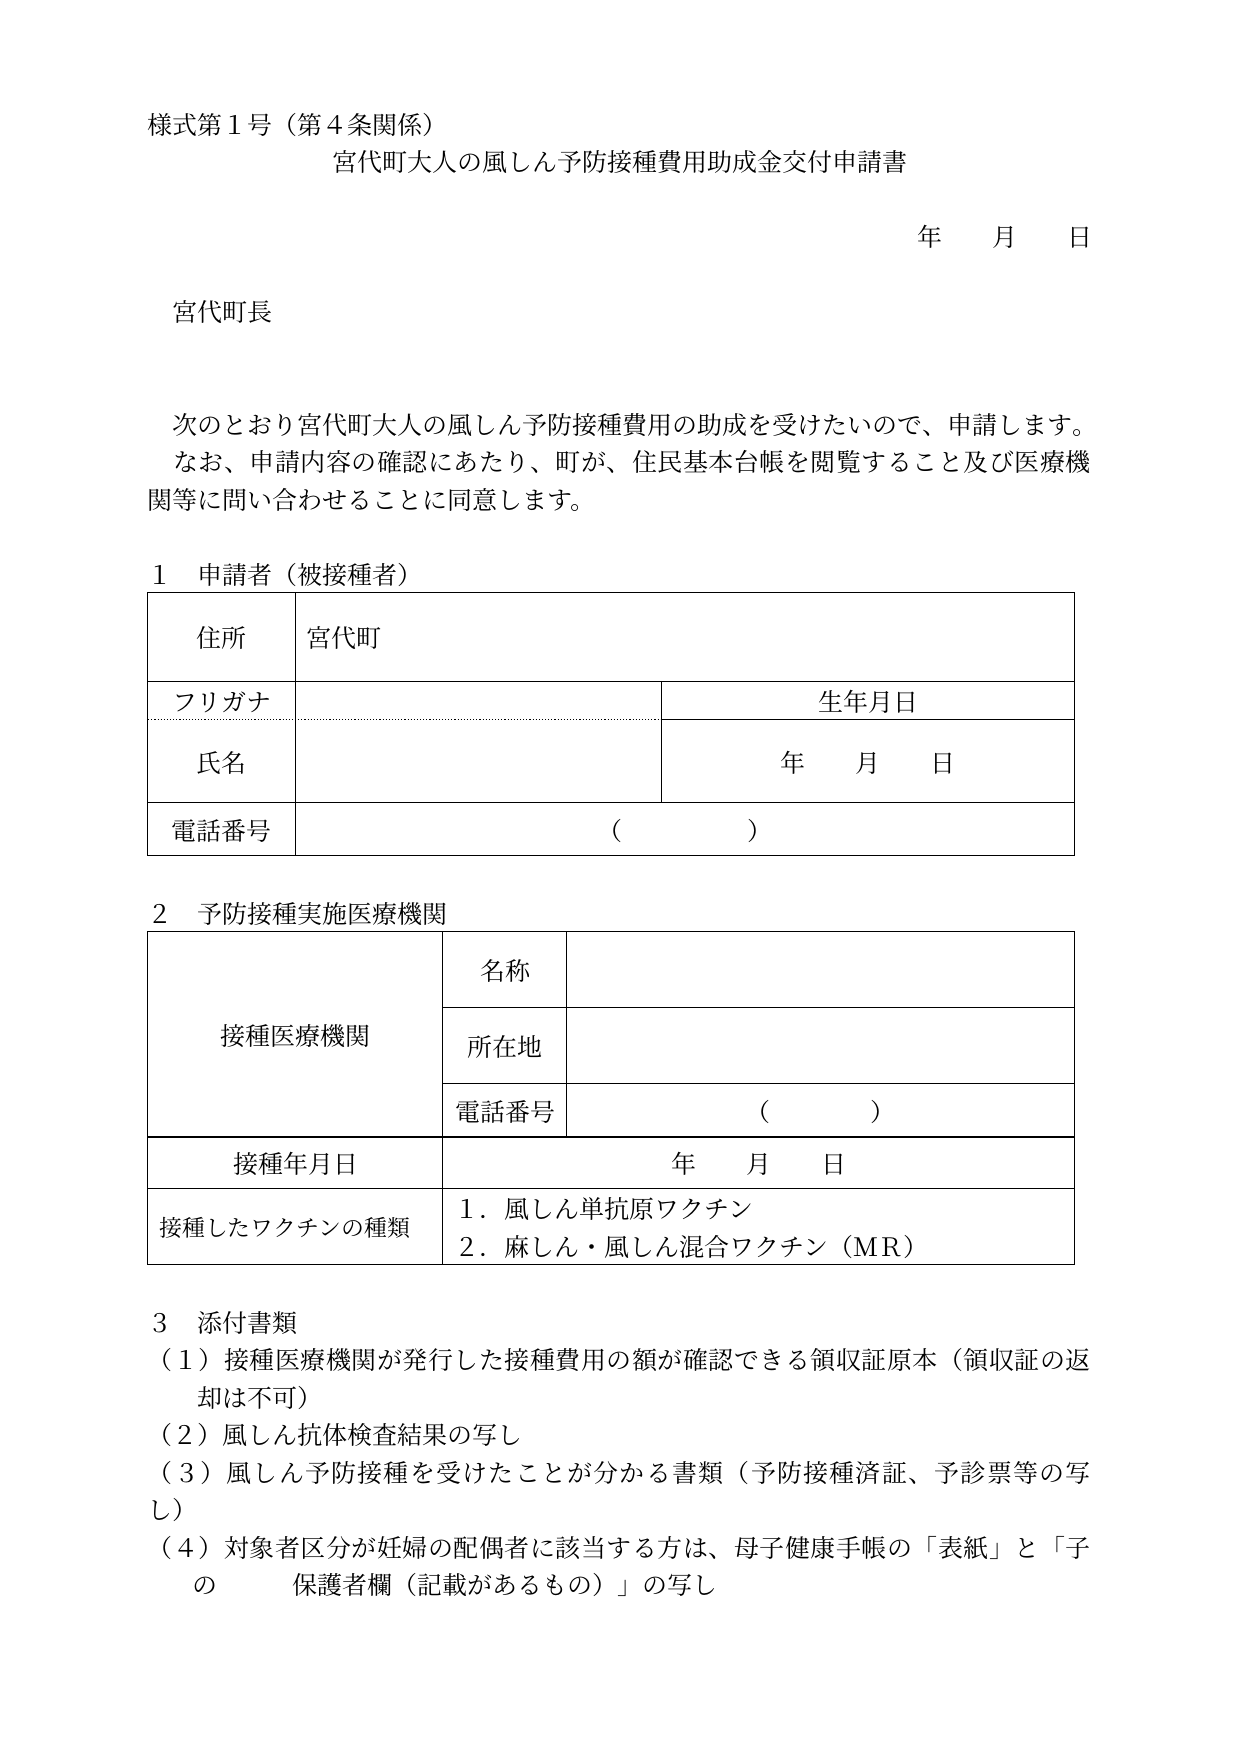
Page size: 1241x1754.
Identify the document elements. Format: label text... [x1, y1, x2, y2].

table_header 宮代町 [296, 593, 1074, 681]
table_header 接種医療機関 [148, 932, 442, 1136]
table_cell [296, 719, 661, 802]
text ３ 添付書類 [148, 1303, 1092, 1340]
table_cell （ ） [567, 1084, 1074, 1136]
table_cell （ ） [296, 803, 1074, 855]
table_cell 生年月日 [662, 682, 1074, 719]
text 次のとおり宮代町大人の風しん予防接種費用の助成を受けたいので、申請します。 [148, 405, 1092, 442]
table_cell 電話番号 [148, 803, 295, 855]
text なお、申請内容の確認にあたり、町が、住民基本台帳を閲覧すること及び医療機関等に問い合わせることに同意します。 [148, 442, 1092, 517]
table_cell 氏名 [148, 719, 295, 802]
table_cell 接種年月日 [148, 1138, 442, 1188]
table_cell 年 月 日 [662, 720, 1074, 802]
text （３）風しん予防接種を受けたことが分かる書類（予防接種済証、予診票等の写し） [148, 1453, 1092, 1528]
text １ 申請者（被接種者） [148, 555, 1092, 592]
text （４）対象者区分が妊婦の配偶者に該当する方は、母子健康手帳の「表紙」と「子の 保護者欄（記載があるもの）」の写し [148, 1528, 1092, 1603]
text 年 月 日 [148, 217, 1092, 255]
text ２ 予防接種実施医療機関 [148, 894, 1092, 931]
table_cell 年 月 日 [443, 1138, 1074, 1188]
text 宮代町大人の風しん予防接種費用助成金交付申請書 [148, 142, 1092, 180]
table_cell 所在地 [443, 1008, 566, 1083]
table_cell 接種したワクチンの種類 [148, 1189, 442, 1264]
table_cell [567, 1008, 1074, 1083]
table_cell フリガナ [148, 682, 295, 719]
table_cell 電話番号 [443, 1084, 566, 1136]
table_cell [296, 682, 661, 719]
table_cell １．風しん単抗原ワクチン ２．麻しん・風しん混合ワクチン（ＭＲ） [443, 1189, 1074, 1264]
table_header [567, 932, 1074, 1007]
text （１）接種医療機関が発行した接種費用の額が確認できる領収証原本（領収証の返 却は不可） [148, 1340, 1092, 1415]
table_header 住所 [148, 593, 295, 681]
text 宮代町長 [148, 292, 1092, 330]
text （２）風しん抗体検査結果の写し [148, 1415, 1092, 1453]
text 様式第１号（第４条関係） [148, 105, 1092, 142]
table_header 名称 [443, 932, 566, 1007]
